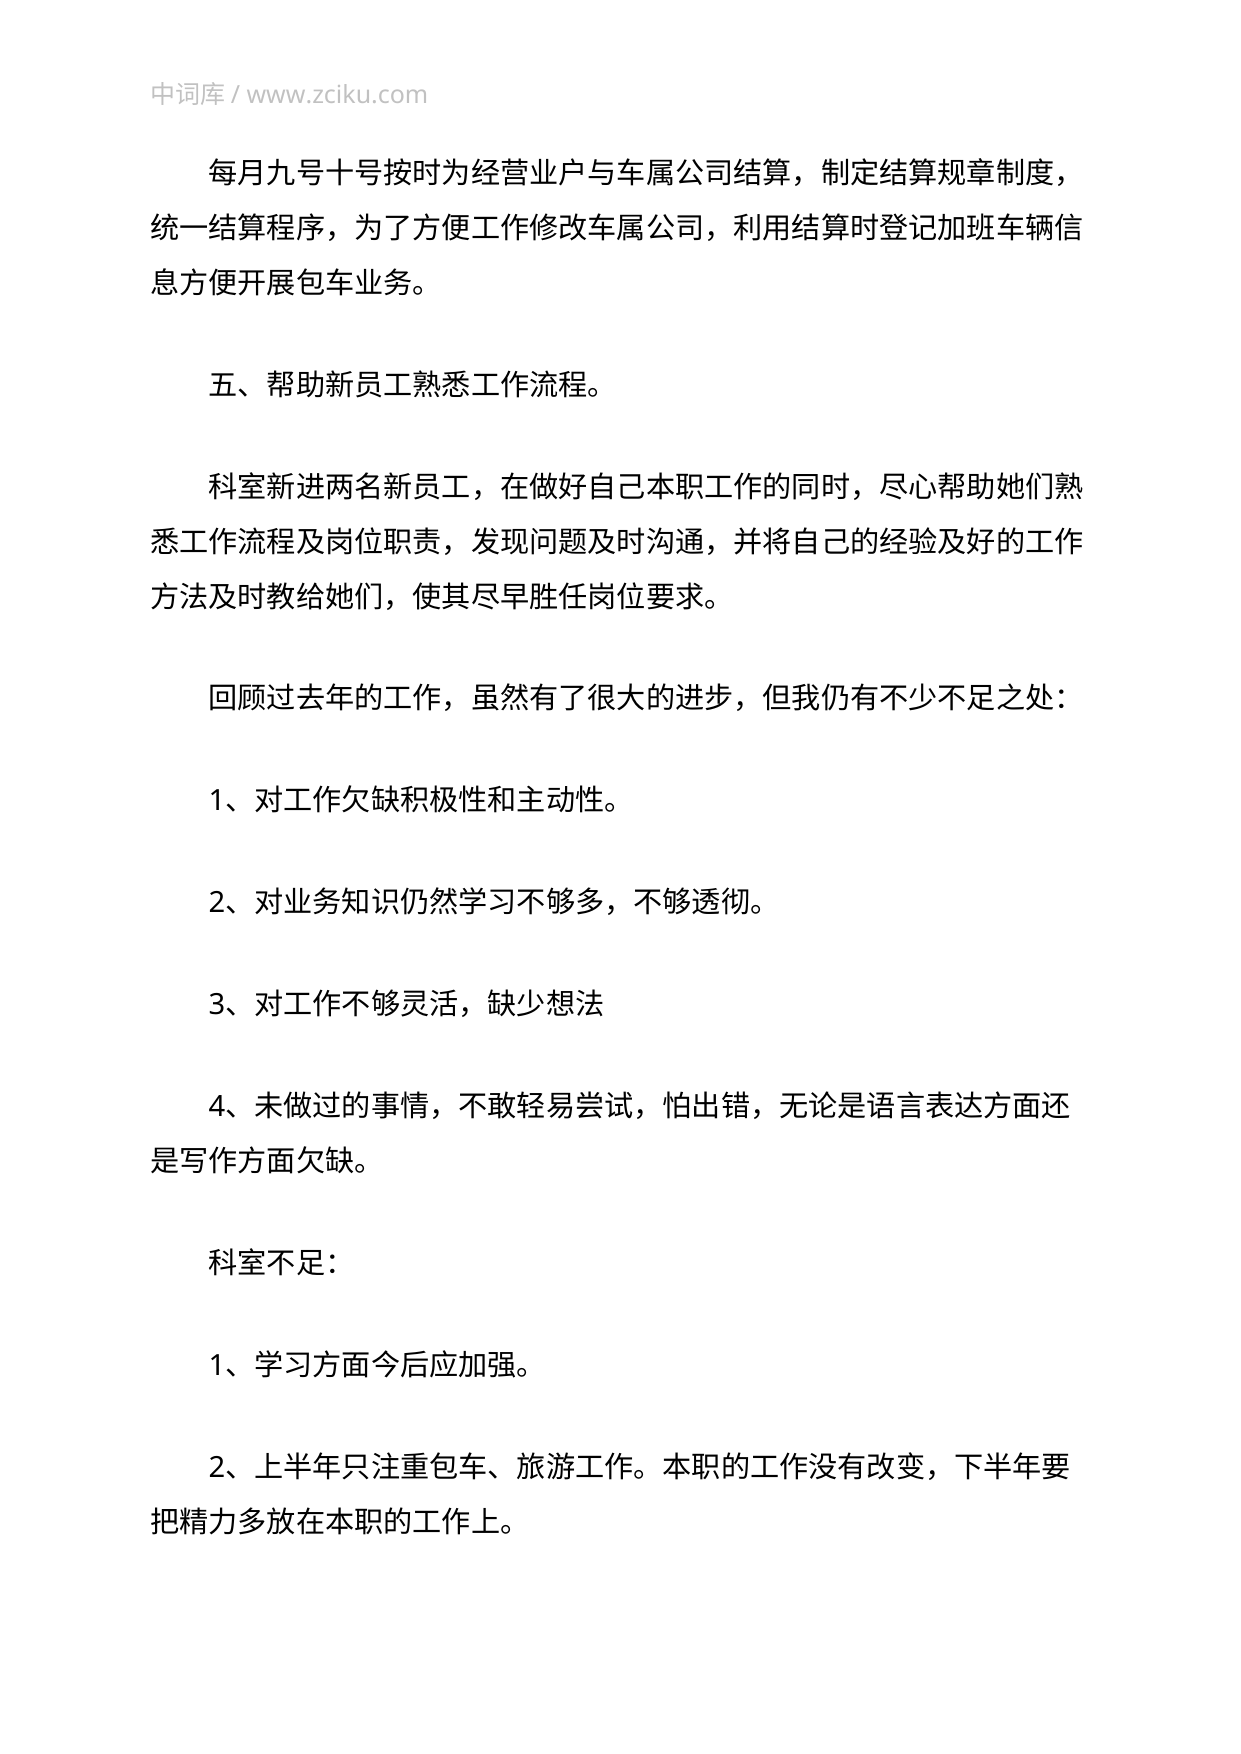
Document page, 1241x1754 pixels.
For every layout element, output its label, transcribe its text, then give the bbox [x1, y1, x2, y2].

text 2、上半年只注重包车、旅游工作。本职的工作没有改变，下半年要把精力多放在本职的工作上。 [150, 1443, 1090, 1540]
text 3、对工作不够灵活，缺少想法 [150, 981, 1090, 1023]
text 回顾过去年的工作，虽然有了很大的进步，但我仍有不少不足之处： [150, 675, 1090, 717]
text 科室不足： [150, 1239, 1090, 1282]
text 科室新进两名新员工，在做好自己本职工作的同时，尽心帮助她们熟悉工作流程及岗位职责，发现问题及时沟通，并将自己的经验及好的工作方法及时教给她们，使其尽早胜任岗位要求。 [150, 463, 1090, 615]
text 2、对业务知识仍然学习不够多，不够透彻。 [150, 879, 1090, 921]
text 每月九号十号按时为经营业户与车属公司结算，制定结算规章制度，统一结算程序，为了方便工作修改车属公司，利用结算时登记加班车辆信息方便开展包车业务。 [150, 150, 1090, 302]
text 五、帮助新员工熟悉工作流程。 [150, 362, 1090, 404]
text 1、学习方面今后应加强。 [150, 1341, 1090, 1383]
text 1、对工作欠缺积极性和主动性。 [150, 777, 1090, 819]
text 4、未做过的事情，不敢轻易尝试，怕出错，无论是语言表达方面还是写作方面欠缺。 [150, 1083, 1090, 1180]
